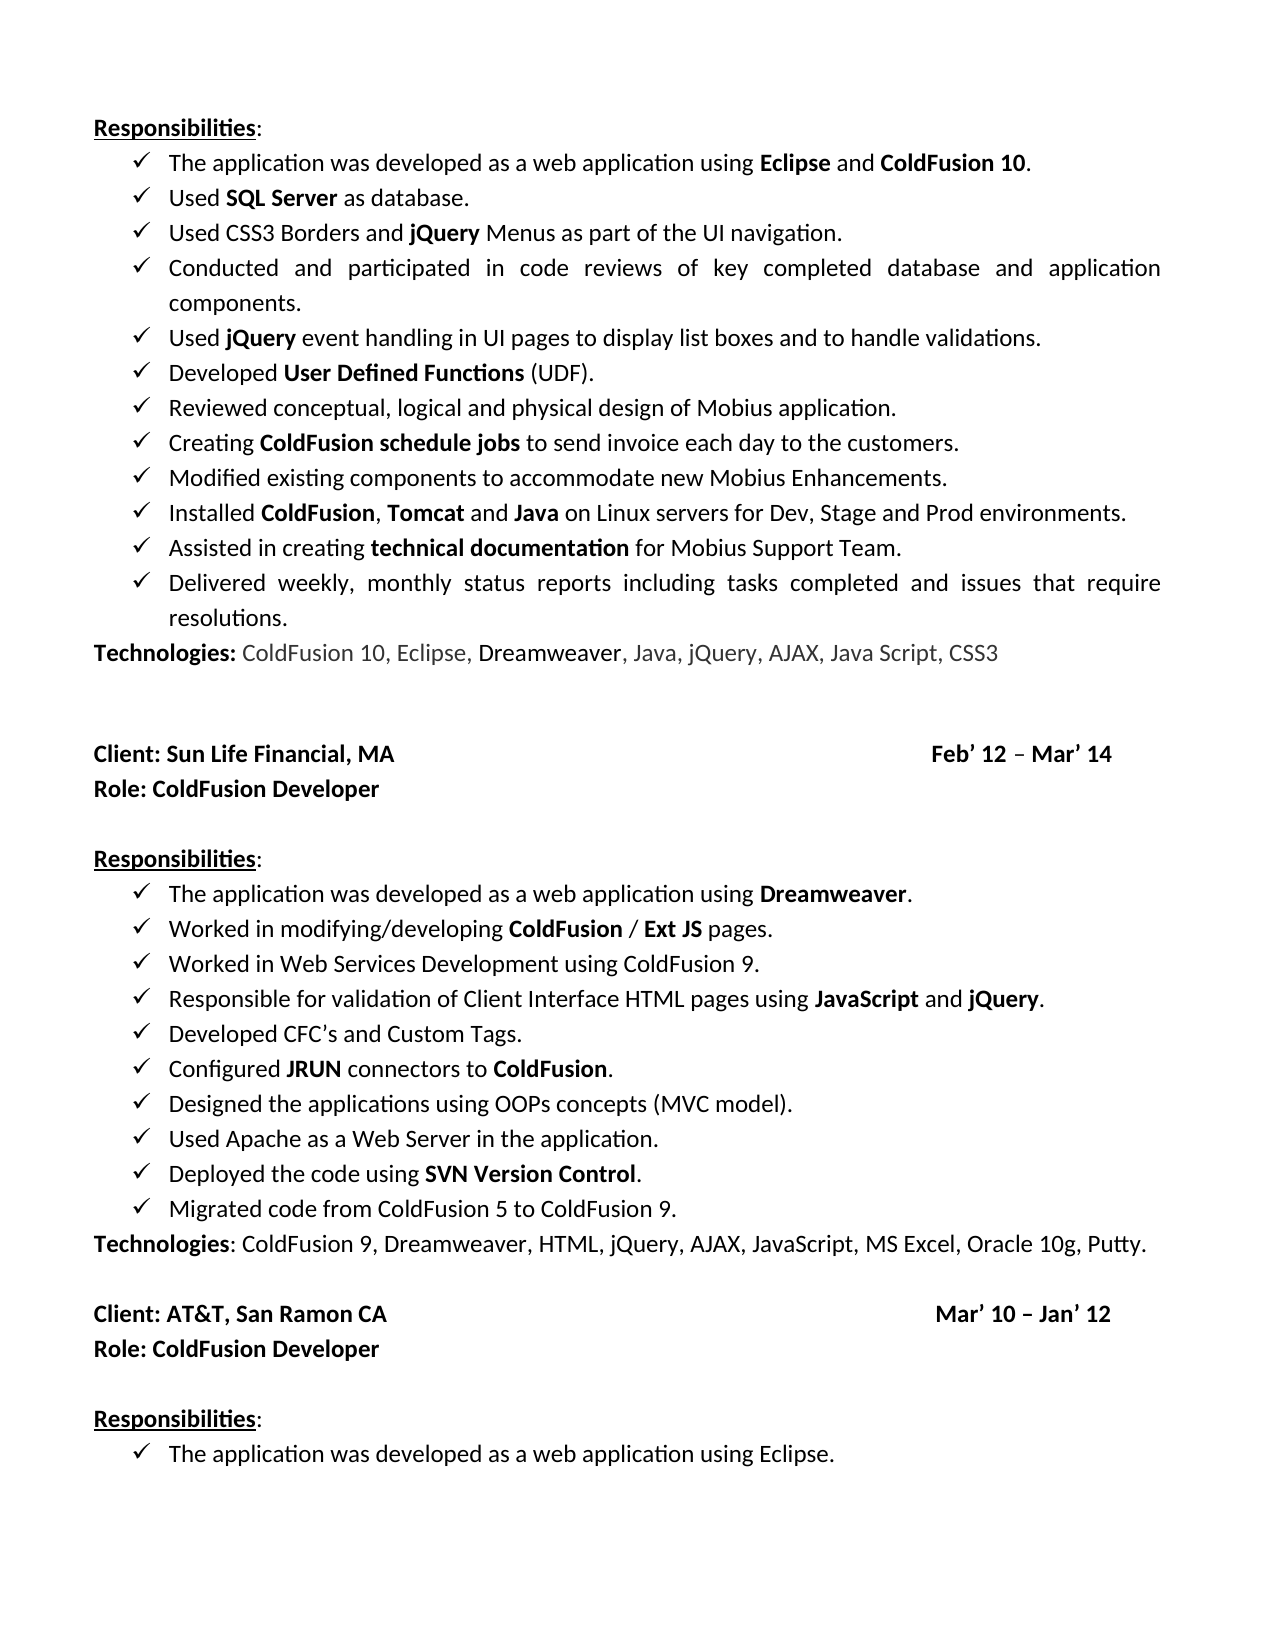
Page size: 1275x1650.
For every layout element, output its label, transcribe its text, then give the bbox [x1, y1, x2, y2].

list Designed the applications using OOPs concepts (MVC model). [131, 1088, 1162, 1118]
list Used SQL Server as database. [131, 182, 1162, 213]
text Role: ColdFusion Developer [94, 773, 1162, 803]
list Creating ColdFusion schedule jobs to send invoice each day to the customers. [131, 427, 1162, 458]
list Used Apache as a Web Server in the application. [131, 1123, 1162, 1153]
list Installed ColdFusion, Tomcat and Java on Linux servers for Dev, Stage and Prod environments. [131, 497, 1162, 528]
list The application was developed as a web application using Eclipse and ColdFusion 10. [131, 147, 1162, 178]
list Worked in modifying/developing ColdFusion / Ext JS pages. [131, 913, 1162, 943]
list Configured JRUN connectors to ColdFusion. [131, 1053, 1162, 1083]
text Responsibilities: [94, 843, 1162, 873]
list Used jQuery event handling in UI pages to display list boxes and to handle validations. [131, 322, 1162, 353]
list Conducted and participated in code reviews of key completed database and application components. [131, 252, 1162, 318]
list Worked in Web Services Development using ColdFusion 9. [131, 948, 1162, 978]
text Technologies: ColdFusion 9, Dreamweaver, HTML, jQuery, AJAX, JavaScript, MS Excel, Oracle 10g, Putty. [94, 1228, 1162, 1258]
list Deployed the code using SVN Version Control. [131, 1158, 1162, 1188]
list Reviewed conceptual, logical and physical design of Mobius application. [131, 392, 1162, 423]
text Responsibilities: [94, 1403, 1162, 1433]
text Responsibilities: [94, 112, 1162, 143]
list Assisted in creating technical documentation for Mobius Support Team. [131, 532, 1162, 563]
text Client: Sun Life Financial, MA Feb’ 12 – Mar’ 14 [94, 738, 1162, 768]
list Developed CFC’s and Custom Tags. [131, 1018, 1162, 1048]
list The application was developed as a web application using Dreamweaver. [131, 878, 1162, 908]
text Technologies: ColdFusion 10, Eclipse, Dreamweaver, Java, jQuery, AJAX, Java Script, CSS3 [94, 637, 1162, 668]
list The application was developed as a web application using Eclipse. [131, 1438, 1162, 1468]
list Used CSS3 Borders and jQuery Menus as part of the UI navigation. [131, 217, 1162, 248]
list Modified existing components to accommodate new Mobius Enhancements. [131, 462, 1162, 493]
list Developed User Defined Functions (UDF). [131, 357, 1162, 388]
list Migrated code from ColdFusion 5 to ColdFusion 9. [131, 1193, 1162, 1223]
list Delivered weekly, monthly status reports including tasks completed and issues that require resolutions. [131, 567, 1162, 633]
list Responsible for validation of Client Interface HTML pages using JavaScript and jQuery. [131, 983, 1162, 1013]
text Client: AT&T, San Ramon CA Mar’ 10 – Jan’ 12 Role: ColdFusion Developer [94, 1298, 1162, 1363]
